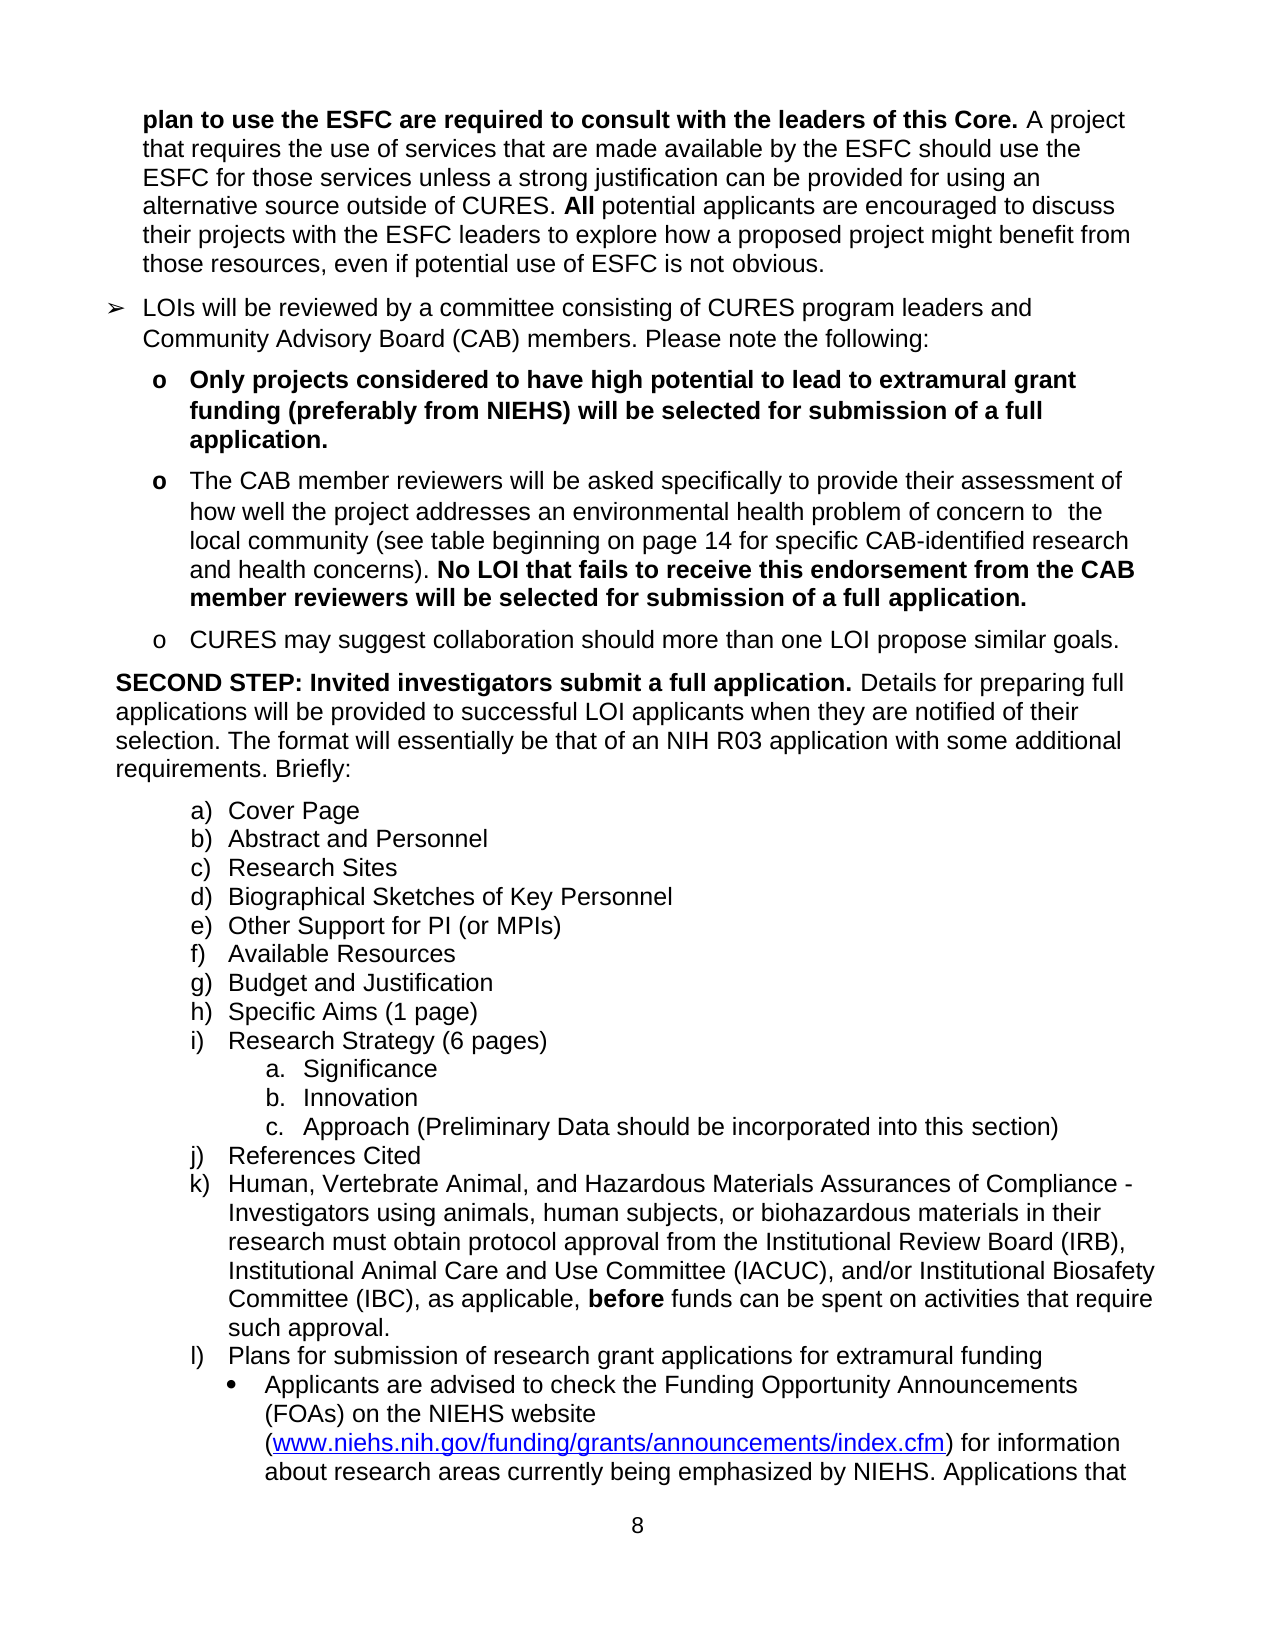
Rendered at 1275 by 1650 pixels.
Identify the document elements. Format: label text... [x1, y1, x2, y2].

list Research Strategy (6 pages) [190, 1026, 1170, 1054]
list LOIs will be reviewed by a committee consisting of CURES program leaders and Community Advisory Board (CAB) members. Please note the following: [105, 290, 1146, 353]
list Cover Page [190, 796, 1170, 824]
list Available Resources [190, 939, 1170, 968]
list Other Support for PI (or MPIs) [190, 911, 1170, 939]
list Biographical Sketches of Key Personnel [190, 882, 1170, 911]
list Specific Aims (1 page) [190, 997, 1170, 1026]
list Research Sites [190, 853, 1170, 882]
list Budget and Justification [190, 968, 1170, 997]
list Only projects considered to have high potential to lead to extramural grant funding (preferably from NIEHS) will be selected for submission of a full application. [152, 365, 1146, 454]
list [227, 1371, 1130, 1486]
list Plans for submission of research grant applications for extramural funding [190, 1342, 1170, 1371]
list CURES may suggest collaboration should more than one LOI propose similar goals. [152, 625, 1170, 656]
list The CAB member reviewers will be asked specifically to provide their assessment of how well the project addresses an environmental health problem of concern to the local community (see table beginning on page 14 for specific CAB-identified research and health concerns). No LOI that fails to receive this endorsement from the CAB member reviewers will be selected for submission of a full application. [152, 466, 1146, 612]
list Significance [265, 1054, 1170, 1083]
text SECOND STEP: Invited investigators submit a full application. Details for preparing full applications will be provided to successful LOI applicants when they are notified of their selection. The format will essentially be that of an NIH R03 application with some additional requirements. Briefly: [115, 668, 1125, 783]
list Approach (Preliminary Data should be incorporated into this section) [265, 1112, 1170, 1141]
list Innovation [265, 1083, 1170, 1112]
list Abstract and Personnel [190, 824, 1170, 853]
list Human, Vertebrate Animal, and Hazardous Materials Assurances of Compliance - Investigators using animals, human subjects, or biohazardous materials in their research must obtain protocol approval from the Institutional Review Board (IRB), Institutional Animal Care and Use Committee (IACUC), and/or Institutional Biosafety Committee (IBC), as applicable, before funds can be spent on activities that require such approval. [189, 1169, 1159, 1342]
list References Cited [190, 1141, 1170, 1169]
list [105, 105, 1155, 277]
